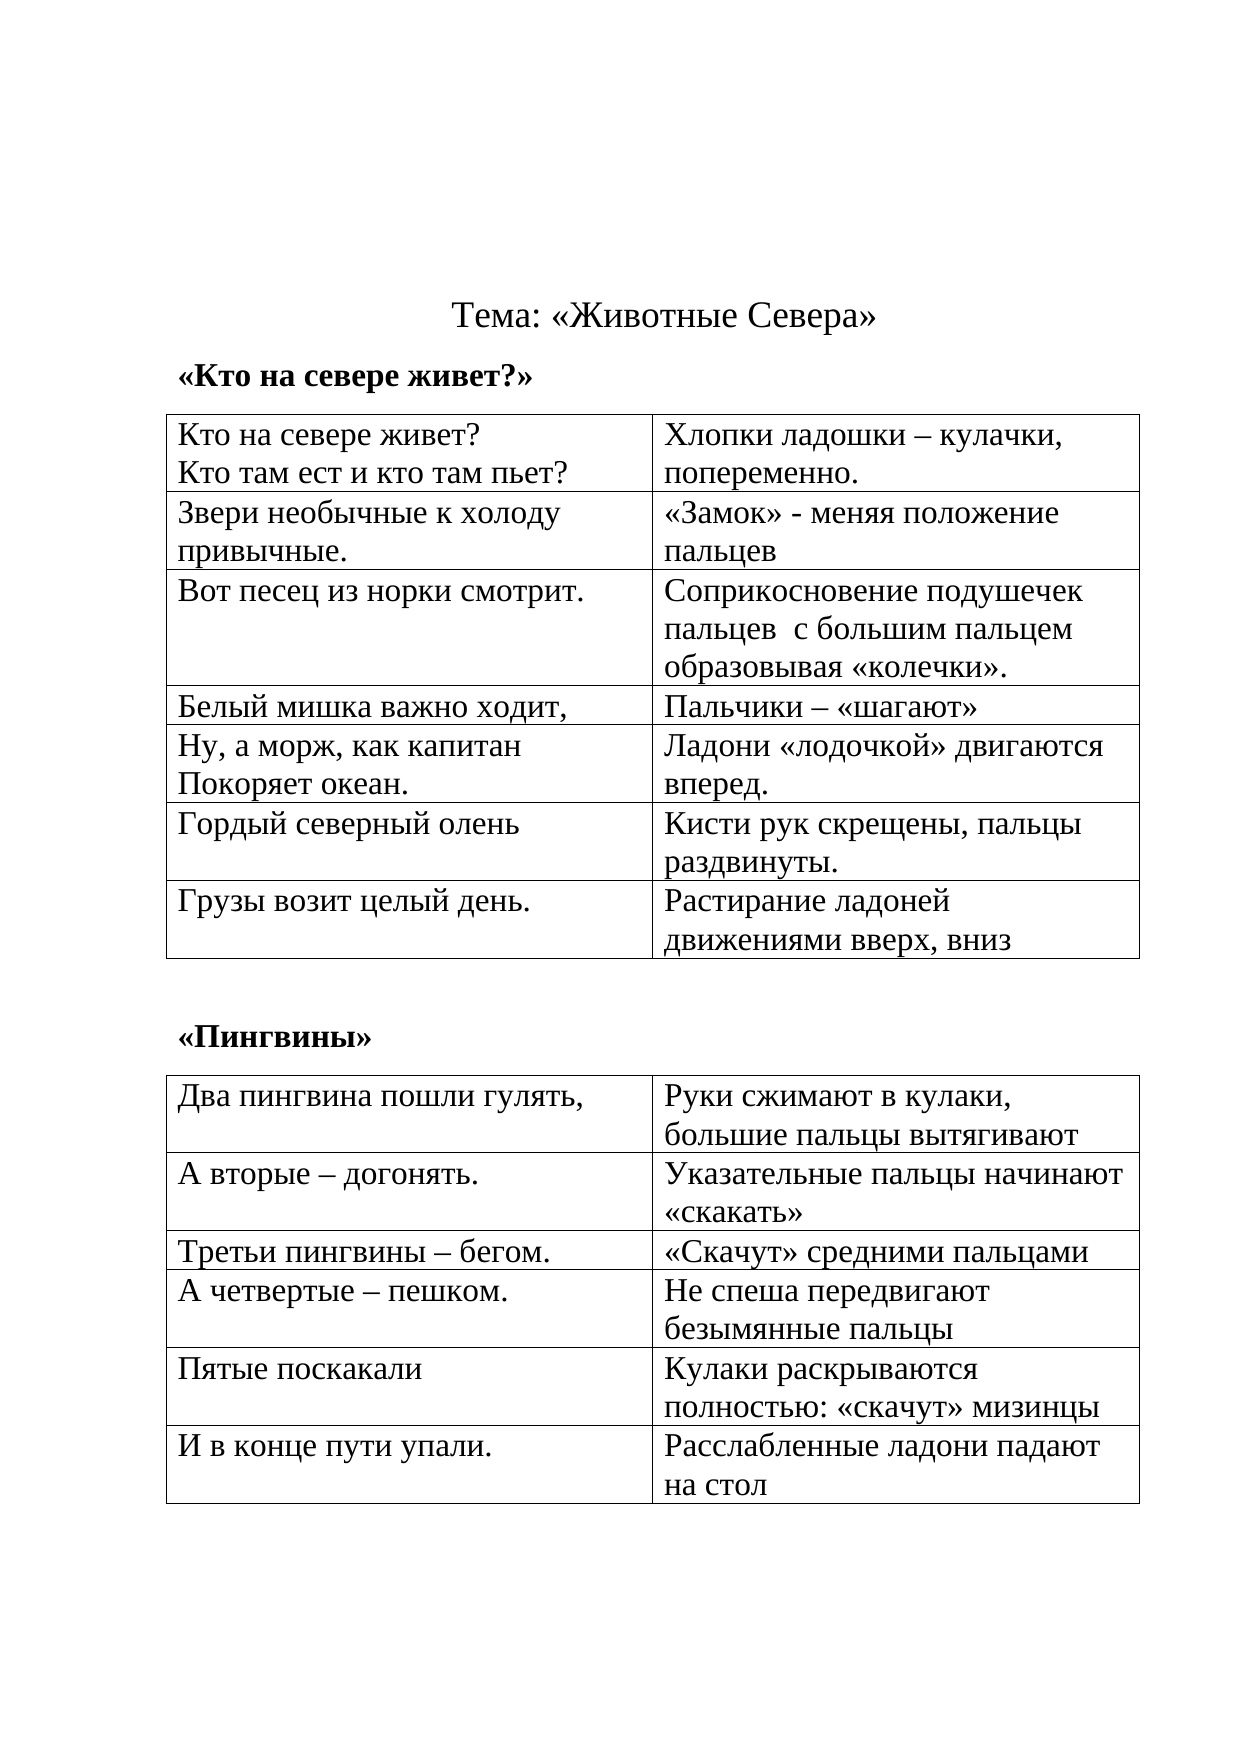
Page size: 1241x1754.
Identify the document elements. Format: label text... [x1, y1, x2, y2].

table_header Два пингвина пошли гулять, [167, 1076, 652, 1152]
table_cell «Скачут» средними пальцами [653, 1231, 1139, 1269]
table_header Руки сжимают в кулаки, большие пальцы вытягивают [653, 1076, 1139, 1152]
table_cell Соприкосновение подушечек пальцев с большим пальцем образовывая «колечки». [653, 570, 1139, 685]
text Тема: «Животные Севера» [177, 292, 1152, 335]
table_header Хлопки ладошки – кулачки, попеременно. [653, 415, 1139, 491]
table_cell Ладони «лодочкой» двигаются вперед. [653, 725, 1139, 802]
table_cell Кисти рук скрещены, пальцы раздвинуты. [653, 803, 1139, 880]
table_cell Кулаки раскрываются полностью: «скачут» мизинцы [653, 1348, 1139, 1425]
table_cell Пальчики – «шагают» [653, 686, 1139, 724]
table_cell Пятые поскакали [167, 1348, 652, 1425]
table_cell «Замок» - меняя положение пальцев [653, 492, 1139, 569]
table_cell Растирание ладоней движениями вверх, вниз [653, 881, 1139, 957]
table_cell Вот песец из норки смотрит. [167, 570, 652, 685]
table_cell А вторые – догонять. [167, 1153, 652, 1230]
table_cell Белый мишка важно ходит, [167, 686, 652, 724]
text «Пингвины» [177, 1016, 1152, 1055]
table_cell Гордый северный олень [167, 803, 652, 880]
table_cell Грузы возит целый день. [167, 881, 652, 957]
table_cell Третьи пингвины – бегом. [167, 1231, 652, 1269]
table_cell Звери необычные к холоду привычные. [167, 492, 652, 569]
text «Кто на севере живет?» [177, 355, 1152, 394]
table_cell Ну, а морж, как капитан Покоряет океан. [167, 725, 652, 802]
table_header Кто на севере живет? Кто там ест и кто там пьет? [167, 415, 652, 491]
table_cell Указательные пальцы начинают «скакать» [653, 1153, 1139, 1230]
table_cell И в конце пути упали. [167, 1426, 652, 1502]
table_cell А четвертые – пешком. [167, 1270, 652, 1347]
table_cell Расслабленные ладони падают на стол [653, 1426, 1139, 1502]
table_cell Не спеша передвигают безымянные пальцы [653, 1270, 1139, 1347]
